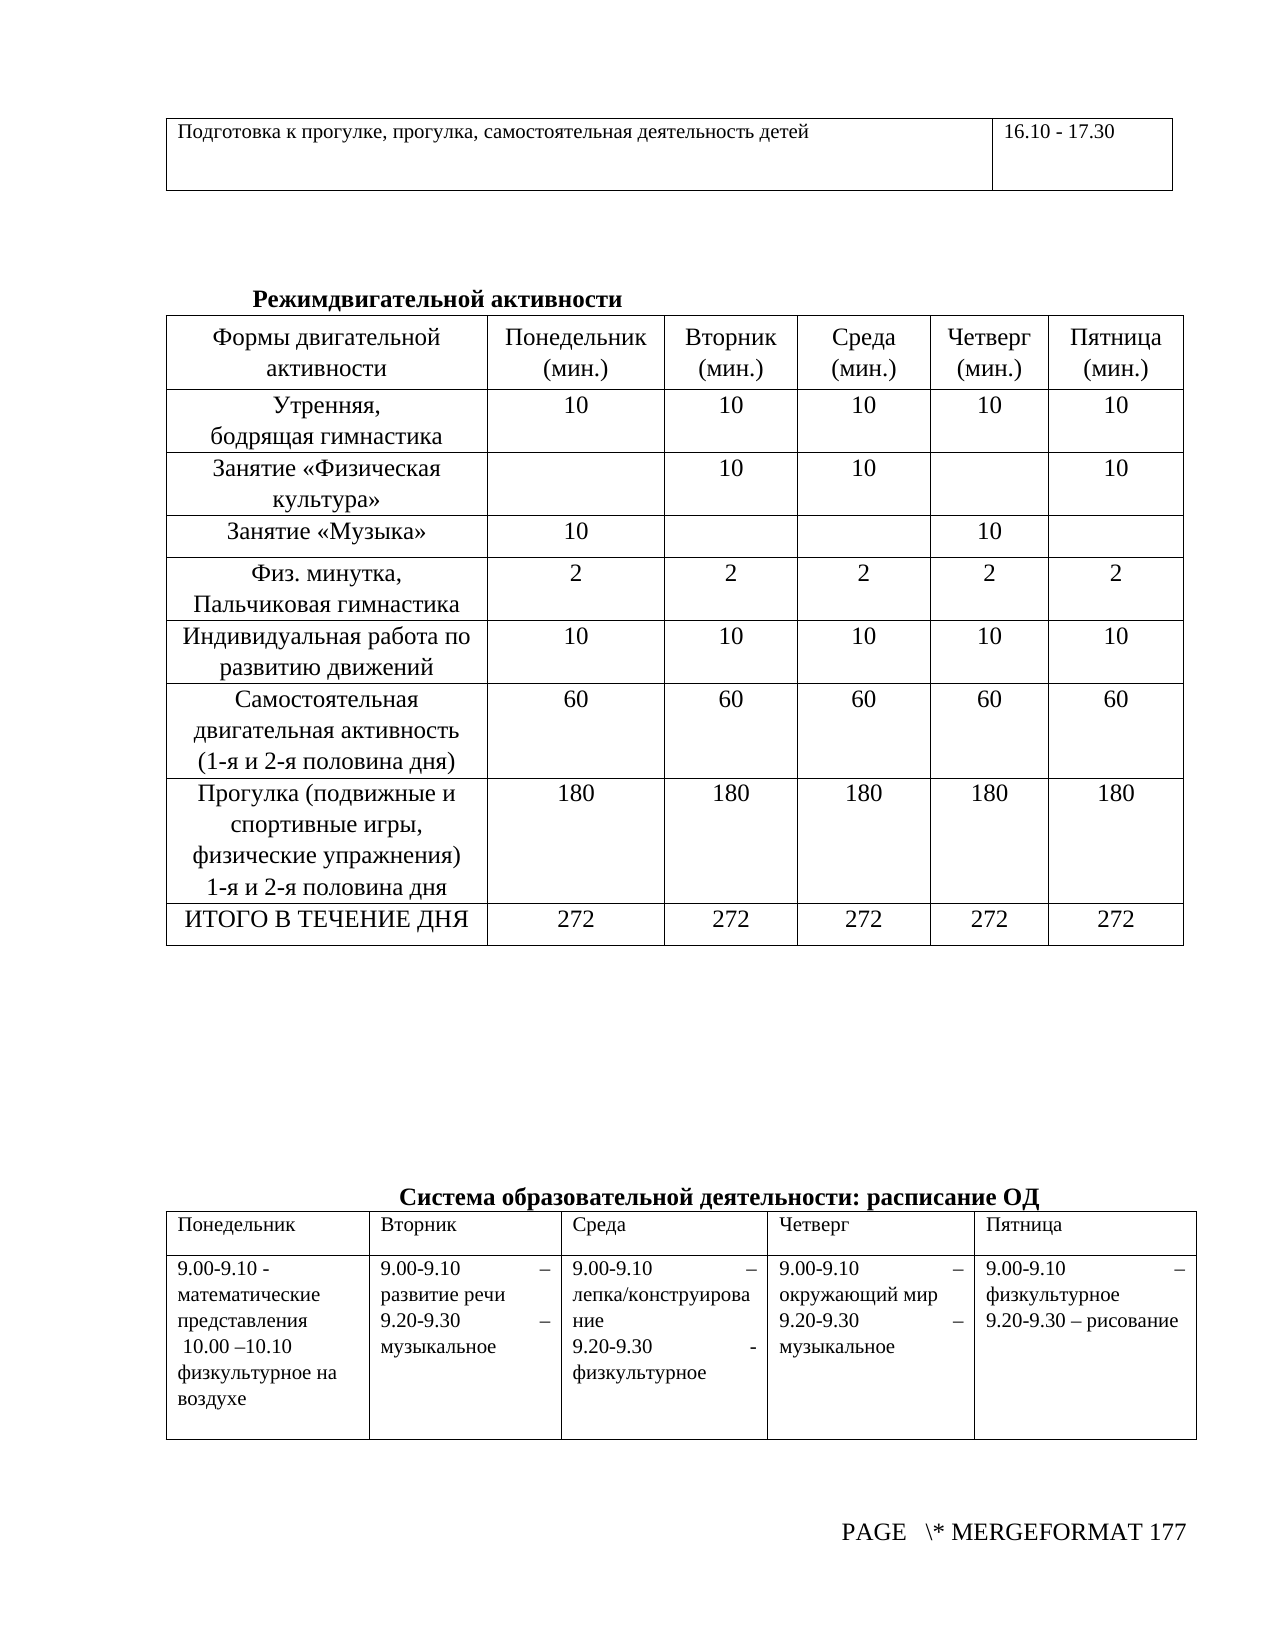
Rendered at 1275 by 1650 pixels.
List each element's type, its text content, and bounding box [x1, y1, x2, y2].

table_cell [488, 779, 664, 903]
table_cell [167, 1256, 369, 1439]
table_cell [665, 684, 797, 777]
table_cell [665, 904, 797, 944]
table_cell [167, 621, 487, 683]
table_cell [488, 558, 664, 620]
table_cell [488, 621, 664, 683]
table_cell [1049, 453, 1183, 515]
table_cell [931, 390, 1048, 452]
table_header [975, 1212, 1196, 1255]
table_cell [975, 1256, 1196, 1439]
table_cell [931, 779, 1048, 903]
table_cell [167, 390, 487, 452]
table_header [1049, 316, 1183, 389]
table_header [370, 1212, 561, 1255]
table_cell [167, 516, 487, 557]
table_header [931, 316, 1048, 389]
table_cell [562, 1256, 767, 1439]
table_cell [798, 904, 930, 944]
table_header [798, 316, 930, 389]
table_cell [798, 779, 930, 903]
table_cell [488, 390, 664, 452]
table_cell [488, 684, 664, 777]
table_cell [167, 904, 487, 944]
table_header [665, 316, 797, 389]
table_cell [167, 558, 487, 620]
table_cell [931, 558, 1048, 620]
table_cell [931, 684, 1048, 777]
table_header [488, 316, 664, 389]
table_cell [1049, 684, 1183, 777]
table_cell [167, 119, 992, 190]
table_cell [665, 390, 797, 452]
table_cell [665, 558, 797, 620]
subtitle Система образовательной деятельности: расписание ОД [252, 1182, 1186, 1211]
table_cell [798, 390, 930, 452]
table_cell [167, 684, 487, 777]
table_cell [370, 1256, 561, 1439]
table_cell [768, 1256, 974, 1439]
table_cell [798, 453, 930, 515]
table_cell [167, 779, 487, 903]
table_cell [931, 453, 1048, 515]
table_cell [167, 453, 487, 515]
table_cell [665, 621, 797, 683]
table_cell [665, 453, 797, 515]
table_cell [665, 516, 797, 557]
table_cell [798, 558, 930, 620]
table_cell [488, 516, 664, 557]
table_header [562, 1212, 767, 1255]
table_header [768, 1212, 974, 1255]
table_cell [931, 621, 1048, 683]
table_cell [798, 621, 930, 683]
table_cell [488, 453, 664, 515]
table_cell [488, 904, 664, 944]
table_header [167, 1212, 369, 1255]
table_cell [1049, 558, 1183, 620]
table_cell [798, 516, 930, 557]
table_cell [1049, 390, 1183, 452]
subtitle Режимдвигательной активности [252, 284, 1186, 313]
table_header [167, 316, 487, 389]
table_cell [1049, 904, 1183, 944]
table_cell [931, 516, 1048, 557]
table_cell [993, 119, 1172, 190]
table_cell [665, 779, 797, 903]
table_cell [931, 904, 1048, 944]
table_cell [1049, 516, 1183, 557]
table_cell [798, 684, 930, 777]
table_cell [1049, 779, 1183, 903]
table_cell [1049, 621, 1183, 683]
